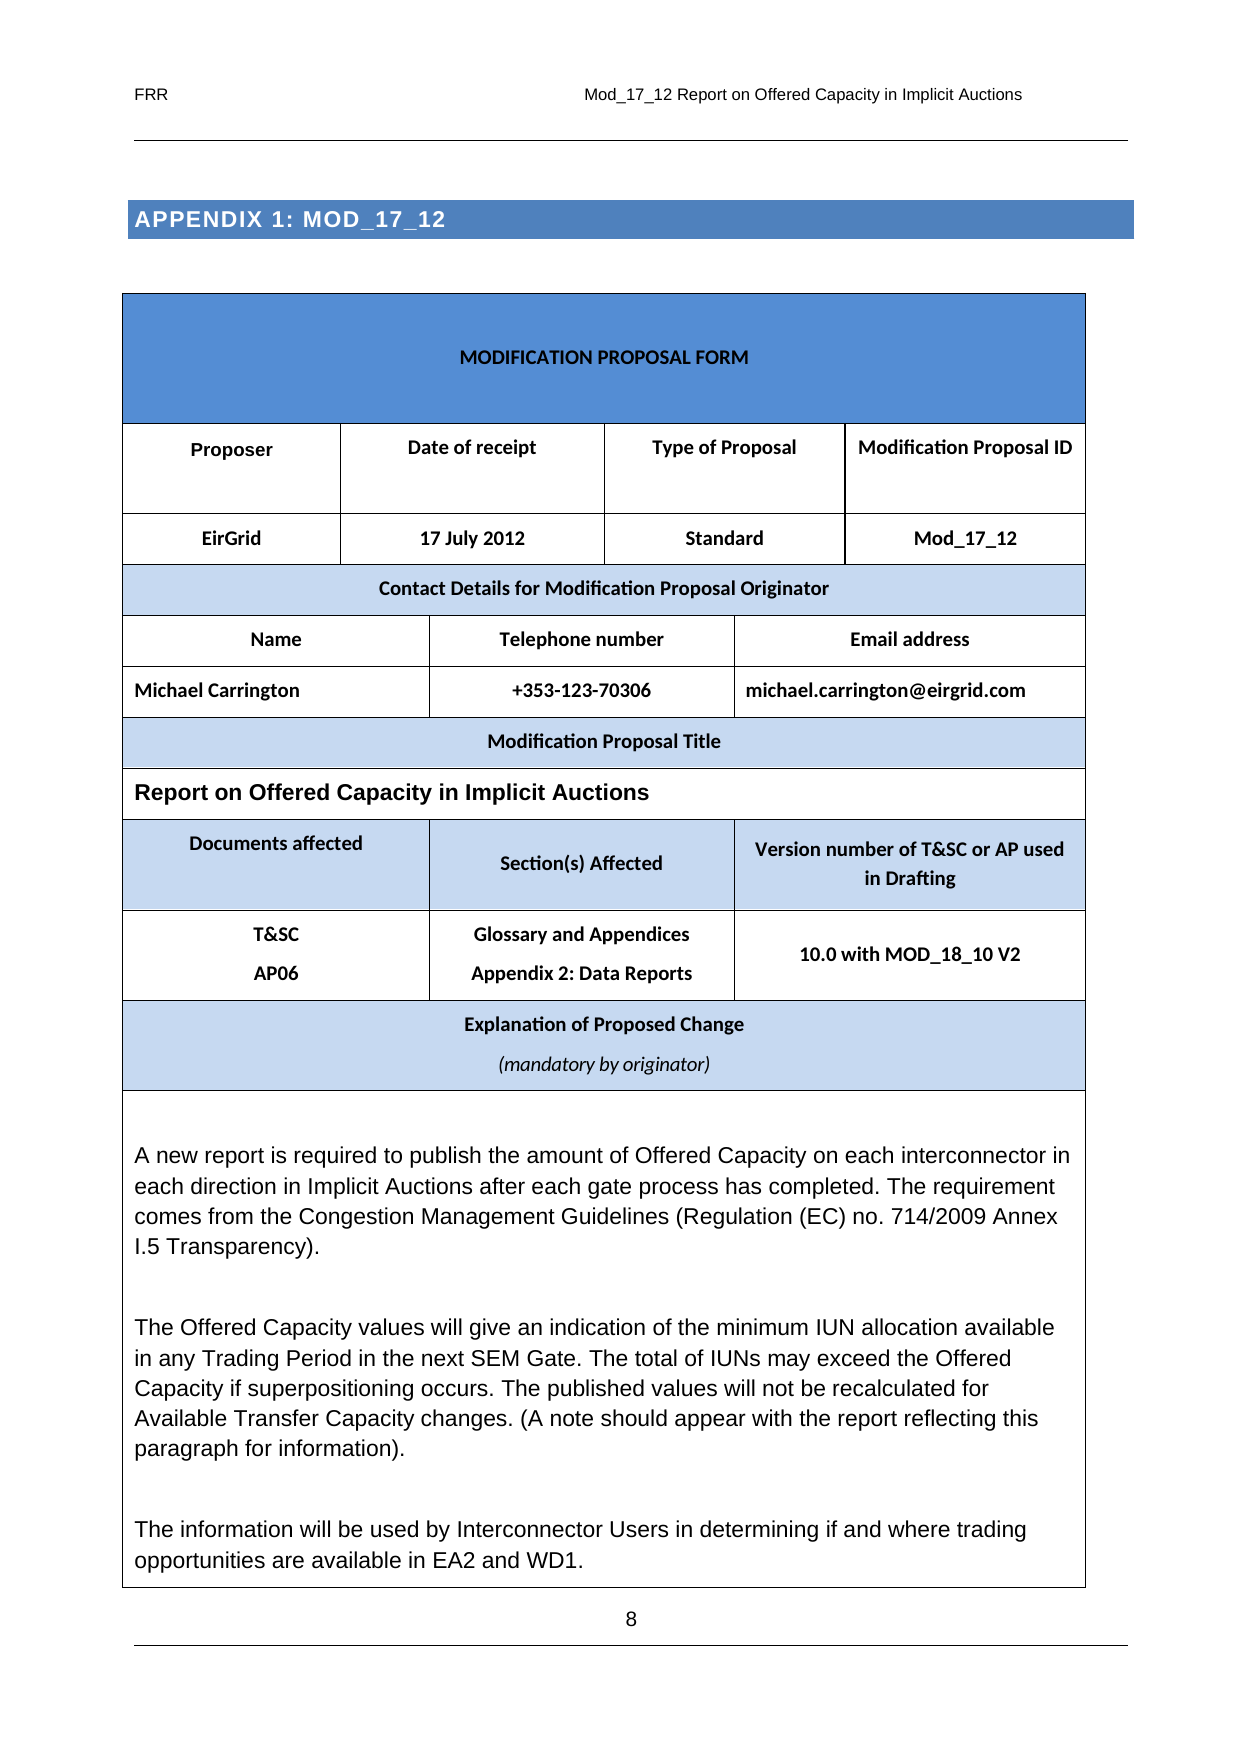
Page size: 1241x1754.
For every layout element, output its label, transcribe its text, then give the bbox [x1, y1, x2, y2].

table_cell Report on Offered Capacity in Implicit Auctions [123, 769, 1085, 819]
table_cell Documents affected [123, 820, 429, 909]
table_header MODIFICATION PROPOSAL FORM [123, 294, 1085, 423]
table_cell Contact Details for Modification Proposal Originator [123, 565, 1085, 615]
table_cell Telephone number [430, 616, 734, 666]
table_cell Glossary and Appendices Appendix 2: Data Reports [430, 911, 734, 1000]
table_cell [123, 1091, 1085, 1587]
table_cell 10.0 with MOD_18_10 V2 [735, 911, 1085, 1000]
table_cell +353-123-70306 [430, 667, 734, 717]
table_cell michael.carrington@eirgrid.com [735, 667, 1085, 717]
table_cell 17 July 2012 [341, 514, 604, 564]
table_cell Standard [605, 514, 844, 564]
table_cell T&SC AP06 [123, 911, 429, 1000]
table_cell Version number of T&SC or AP used in Drafting [735, 820, 1085, 909]
table_cell Proposer [123, 424, 340, 513]
table_cell Modification Proposal Title [123, 718, 1085, 767]
subtitle Appendix 1: Mod_17_12 [134, 206, 1128, 233]
table_cell Name [123, 616, 429, 666]
table_cell Email address [735, 616, 1085, 666]
table_cell Mod_17_12 [846, 514, 1085, 564]
table_cell EirGrid [123, 514, 340, 564]
table_cell Explanation of Proposed Change (mandatory by originator) [123, 1001, 1085, 1090]
table_cell Type of Proposal [605, 424, 844, 513]
table_cell Modification Proposal ID [846, 424, 1085, 513]
table_cell Date of receipt [341, 424, 604, 513]
table_cell Michael Carrington [123, 667, 429, 717]
table_cell Section(s) Affected [430, 820, 734, 909]
